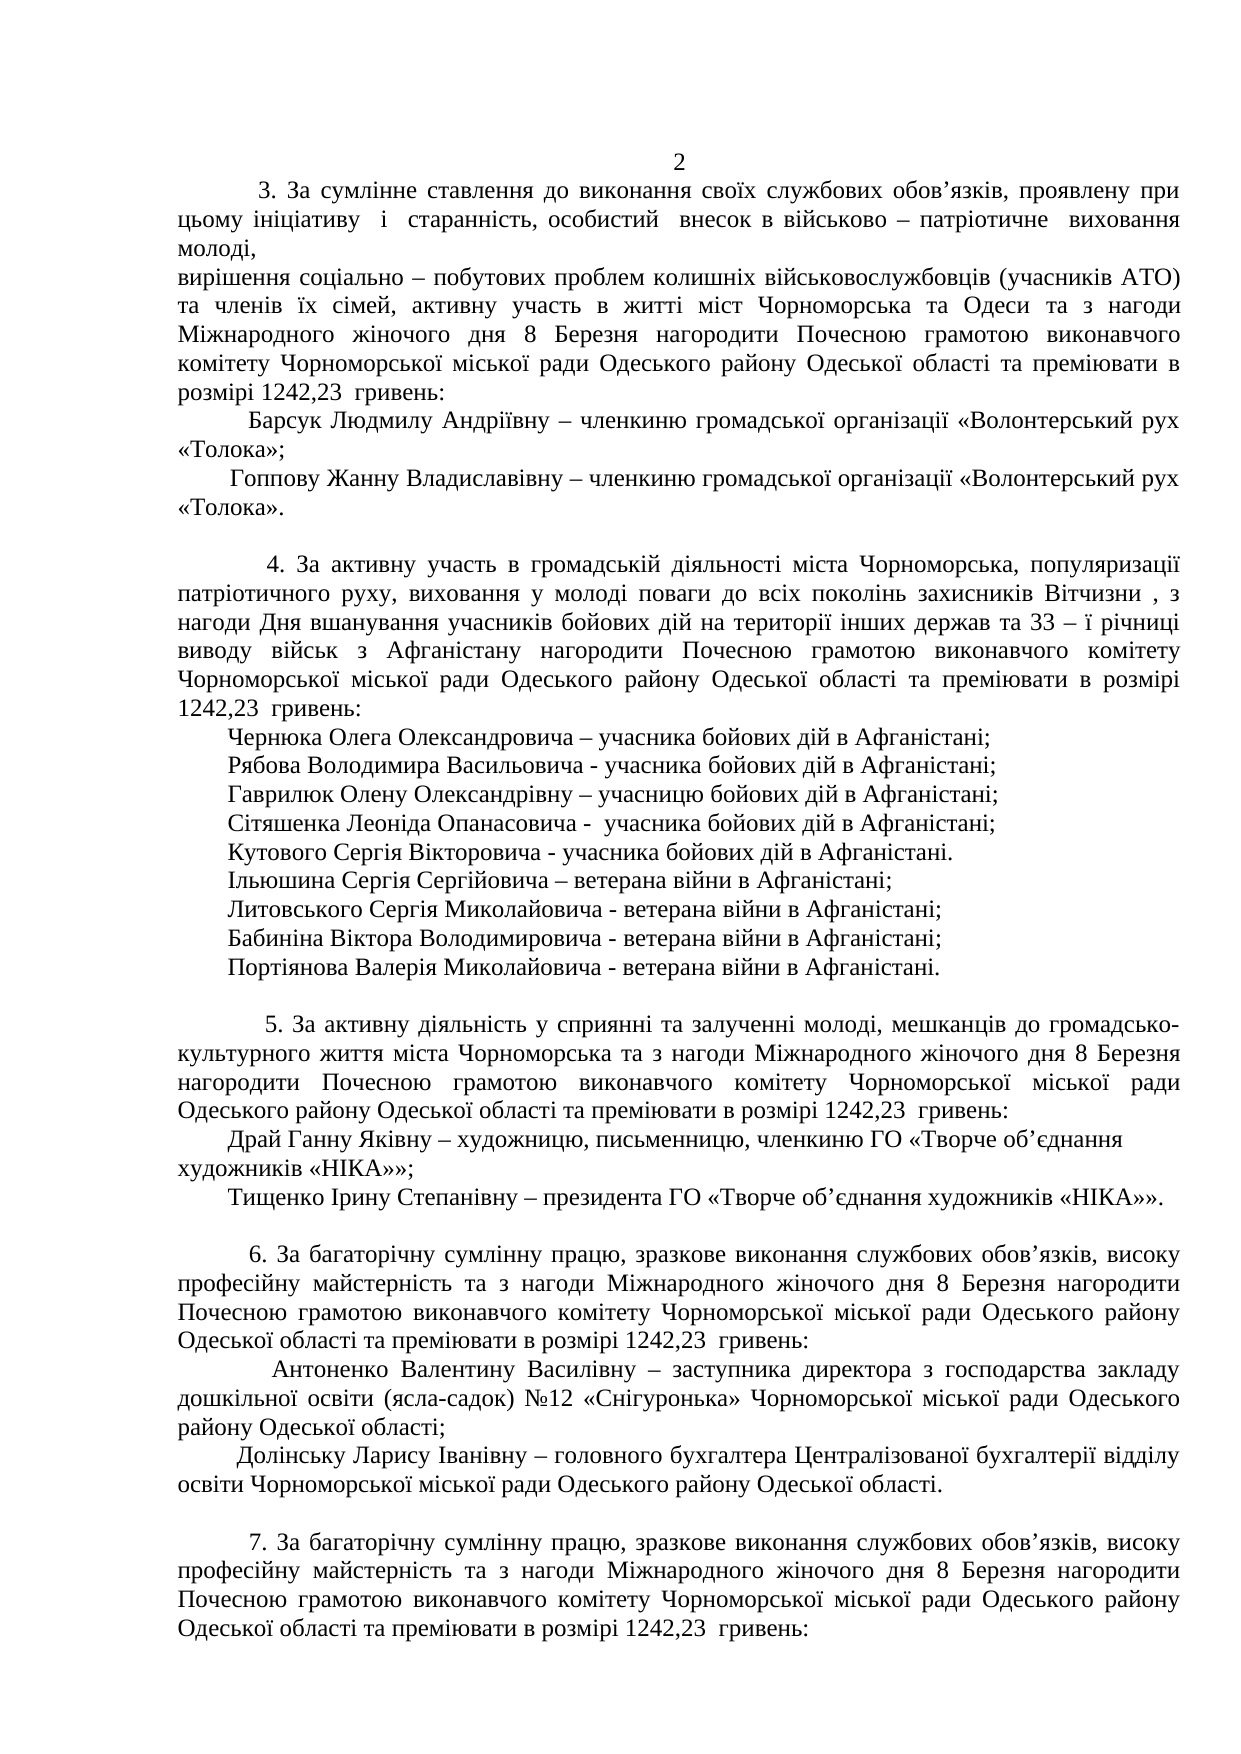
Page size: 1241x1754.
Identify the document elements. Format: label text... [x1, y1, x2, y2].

text 5. За активну діяльність у сприянні та залученні молоді, мешканців до громадсько-культурного життя міста Чорноморська та з нагоди Міжнародного жіночого дня 8 Березня нагородити Почесною грамотою виконавчого комітету Чорноморської міської ради Одеського району Одеської області та преміювати в розмірі 1242,23 гривень: [177, 1009, 1181, 1124]
text Сітяшенка Леоніда Опанасовича - учасника бойових дій в Афганістані; [177, 808, 1181, 837]
text 3. За сумлінне ставлення до виконання своїх службових обов’язків, проявлену при цьому ініціативу і старанність, особистий внесок в військово – патріотичне виховання молоді, [177, 176, 1181, 262]
text Чернюка Олега Олександровича – учасника бойових дій в Афганістані; [177, 722, 1181, 751]
text Драй Ганну Яківну – художницю, письменницю, членкиню ГО «Творче об’єднання художників «НІКА»»; [177, 1124, 1181, 1182]
text 6. За багаторічну сумлінну працю, зразкове виконання службових обов’язків, високу професійну майстерність та з нагоди Міжнародного жіночого дня 8 Березня нагородити Почесною грамотою виконавчого комітету Чорноморської міської ради Одеського району Одеської області та преміювати в розмірі 1242,23 гривень: [177, 1239, 1181, 1354]
text Кутового Сергія Вікторовича - учасника бойових дій в Афганістані. [177, 837, 1181, 866]
text 2 [177, 147, 1181, 176]
text Рябова Володимира Васильовича - учасника бойових дій в Афганістані; [177, 751, 1181, 779]
text Тищенко Ірину Степанівну – президента ГО «Творче об’єднання художників «НІКА»». [177, 1182, 1181, 1211]
text Барсук Людмилу Андріївну – членкиню громадської організації «Волонтерський рух «Толока»; [177, 406, 1181, 463]
text 4. За активну участь в громадській діяльності міста Чорноморська, популяризації патріотичного руху, виховання у молоді поваги до всіх поколінь захисників Вітчизни , з нагоди Дня вшанування учасників бойових дій на території інших держав та 33 – ї річниці виводу військ з Афганістану нагородити Почесною грамотою виконавчого комітету Чорноморської міської ради Одеського району Одеської області та преміювати в розмірі 1242,23 гривень: [177, 549, 1181, 722]
text Антоненко Валентину Василівну – заступника директора з господарства закладу дошкільної освіти (ясла-садок) №12 «Снігуронька» Чорноморської міської ради Одеського району Одеської області; [177, 1354, 1181, 1441]
text Долінську Ларису Іванівну – головного бухгалтера Централізованої бухгалтерії відділу освіти Чорноморської міської ради Одеського району Одеської області. [177, 1441, 1181, 1498]
text Гоппову Жанну Владиславівну – членкиню громадської організації «Волонтерський рух «Толока». [177, 463, 1181, 521]
text Литовського Сергія Миколайовича - ветерана війни в Афганістані; [177, 894, 1181, 923]
text Ільюшина Сергія Сергійовича – ветерана війни в Афганістані; [177, 866, 1181, 894]
text Портіянова Валерія Миколайовича - ветерана війни в Афганістані. [177, 952, 1181, 981]
text 7. За багаторічну сумлінну працю, зразкове виконання службових обов’язків, високу професійну майстерність та з нагоди Міжнародного жіночого дня 8 Березня нагородити Почесною грамотою виконавчого комітету Чорноморської міської ради Одеського району Одеської області та преміювати в розмірі 1242,23 гривень: [177, 1527, 1181, 1642]
text Гаврилюк Олену Олександрівну – учасницю бойових дій в Афганістані; [177, 779, 1181, 808]
text Бабиніна Віктора Володимировича - ветерана війни в Афганістані; [177, 923, 1181, 952]
text вирішення соціально – побутових проблем колишніх військовослужбовців (учасників АТО) та членів їх сімей, активну участь в житті міст Чорноморська та Одеси та з нагоди Міжнародного жіночого дня 8 Березня нагородити Почесною грамотою виконавчого комітету Чорноморської міської ради Одеського району Одеської області та преміювати в розмірі 1242,23 гривень: [177, 262, 1181, 406]
